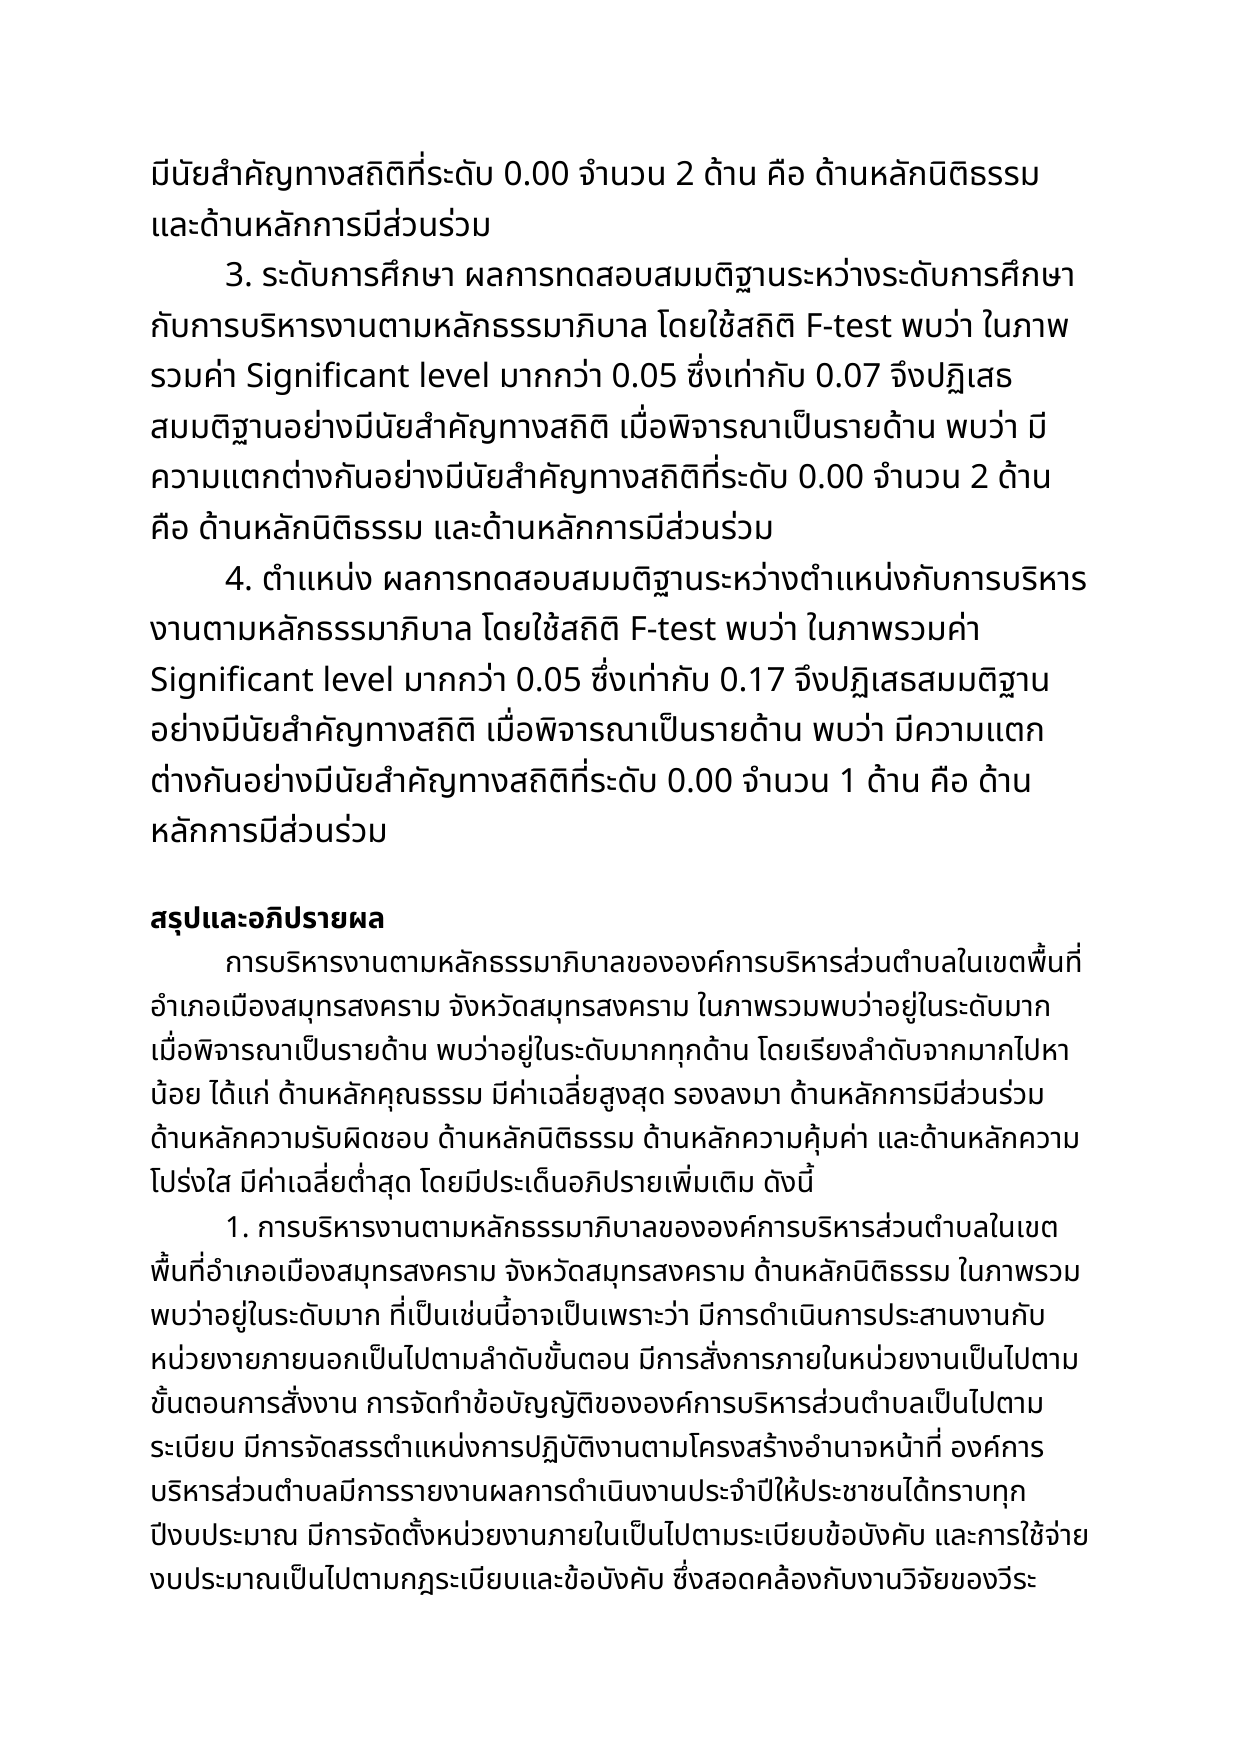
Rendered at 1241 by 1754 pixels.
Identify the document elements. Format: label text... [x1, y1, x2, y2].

text 3. ระดับการศึกษา ผลการทดสอบสมมติฐานระหว่างระดับการศึกษากับการบริหารงานตามหลักธรรมาภิบาล โดยใช้สถิติ F-test พบว่า ในภาพรวมค่า Significant level มากกว่า 0.05 ซึ่งเท่ากับ 0.07 จึงปฏิเสธสมมติฐานอย่างมีนัยสำคัญทางสถิติ เมื่อพิจารณาเป็นรายด้าน พบว่า มีความแตกต่างกันอย่างมีนัยสำคัญทางสถิติที่ระดับ 0.00 จำนวน 2 ด้าน คือ ด้านหลักนิติธรรม และด้านหลักการมีส่วนร่วม [150, 251, 1090, 554]
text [150, 150, 1090, 251]
text การบริหารงานตามหลักธรรมาภิบาลขององค์การบริหารส่วนตำบลในเขตพื้นที่อำเภอเมืองสมุทรสงคราม จังหวัดสมุทรสงคราม ในภาพรวมพบว่าอยู่ในระดับมาก เมื่อพิจารณาเป็นรายด้าน พบว่าอยู่ในระดับมากทุกด้าน โดยเรียงลำดับจากมากไปหาน้อย ได้แก่ ด้านหลักคุณธรรม มีค่าเฉลี่ยสูงสุด รองลงมา ด้านหลักการมีส่วนร่วม ด้านหลักความรับผิดชอบ ด้านหลักนิติธรรม ด้านหลักความคุ้มค่า และด้านหลักความโปร่งใส มีค่าเฉลี่ยต่ำสุด โดยมีประเด็นอภิปรายเพิ่มเติม ดังนี้ [150, 941, 1090, 1206]
text 4. ตำแหน่ง ผลการทดสอบสมมติฐานระหว่างตำแหน่งกับการบริหารงานตามหลักธรรมาภิบาล โดยใช้สถิติ F-test พบว่า ในภาพรวมค่า Significant level มากกว่า 0.05 ซึ่งเท่ากับ 0.17 จึงปฏิเสธสมมติฐานอย่างมีนัยสำคัญทางสถิติ เมื่อพิจารณาเป็นรายด้าน พบว่า มีความแตกต่างกันอย่างมีนัยสำคัญทางสถิติที่ระดับ 0.00 จำนวน 1 ด้าน คือ ด้านหลักการมีส่วนร่วม [150, 554, 1090, 858]
text สรุปและอภิปรายผล [150, 897, 1090, 941]
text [150, 1206, 1090, 1603]
